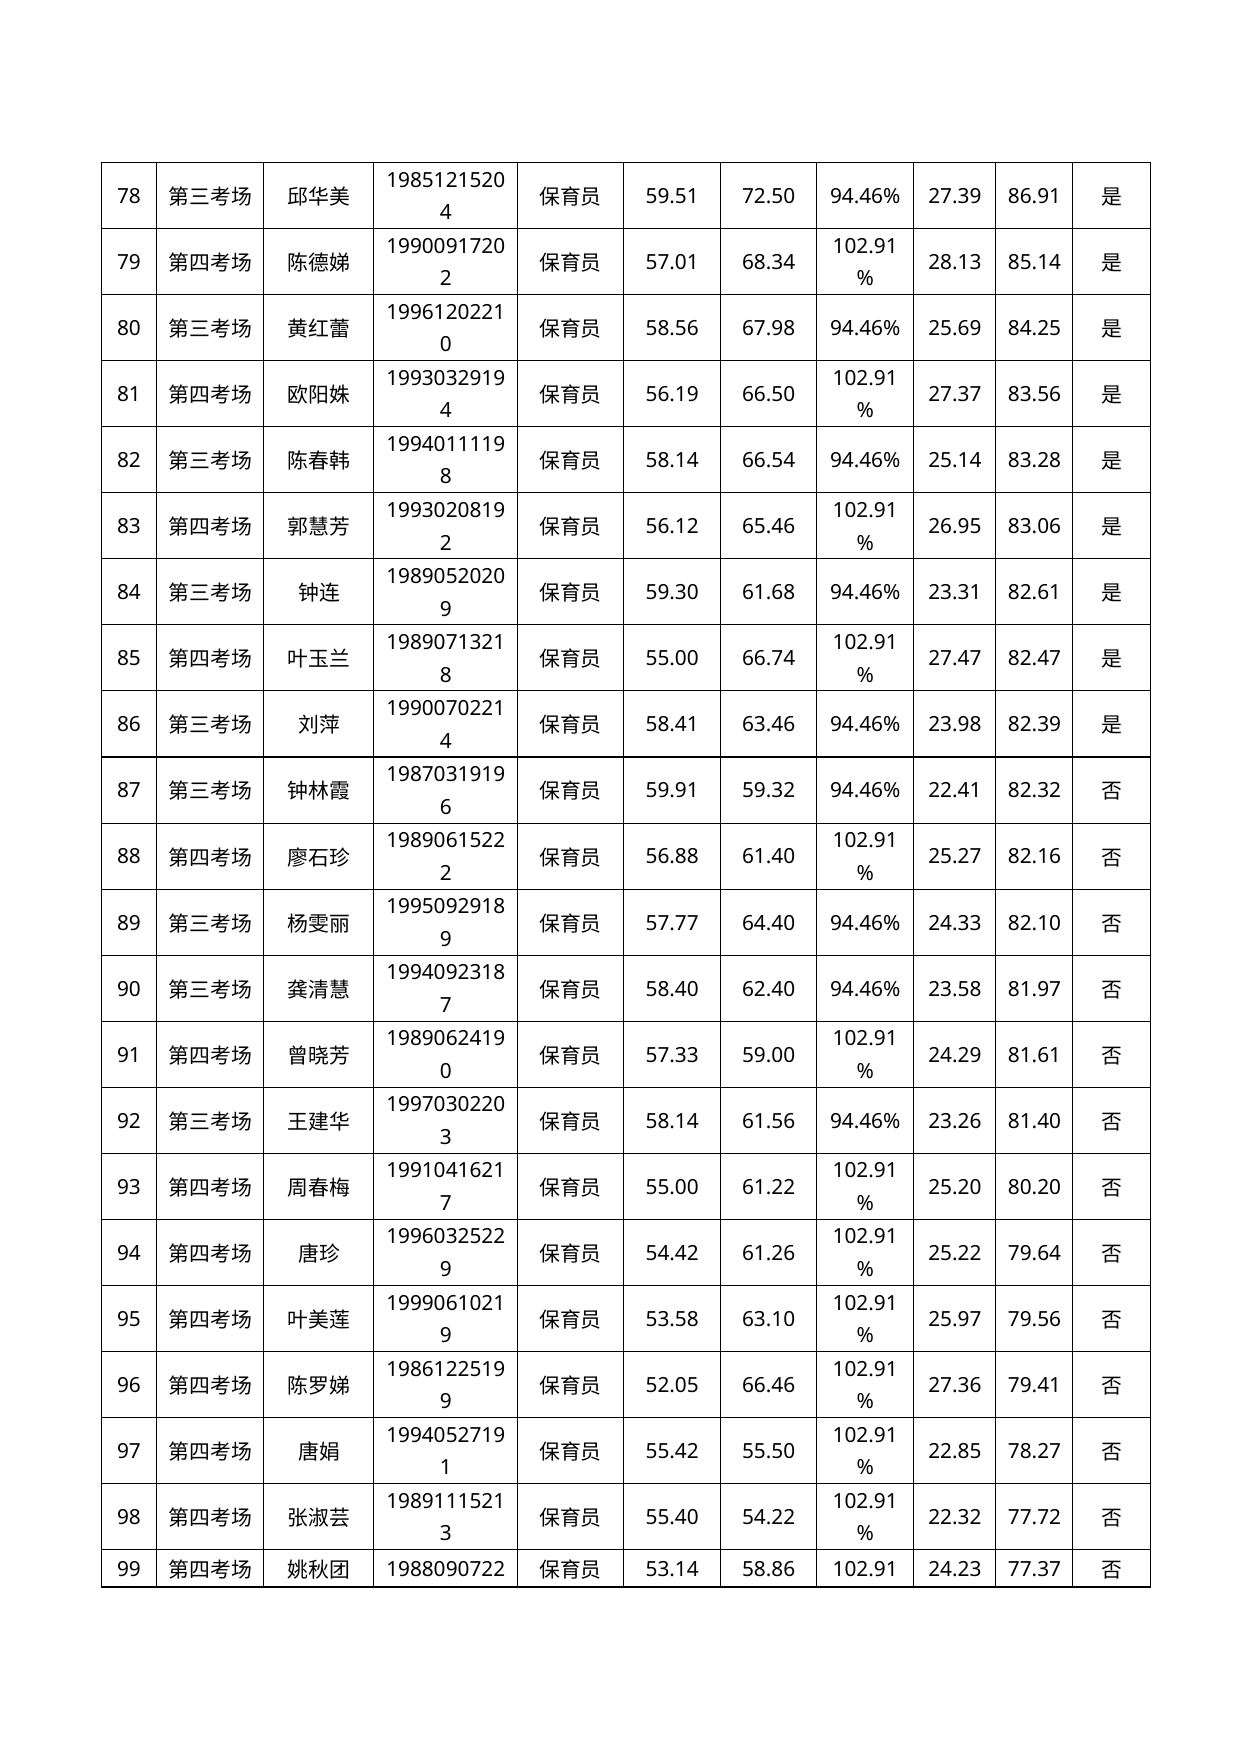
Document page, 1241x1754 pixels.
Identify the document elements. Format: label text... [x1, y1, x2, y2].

table_cell 保育员 [518, 758, 623, 822]
table_cell 66.74 [721, 625, 816, 690]
table_cell 19960325229 [374, 1220, 517, 1285]
table_cell 张淑芸 [264, 1484, 373, 1549]
table_cell 第三考场 [157, 890, 263, 954]
table_cell 81.61 [996, 1022, 1072, 1087]
table_cell 102.91% [817, 1286, 913, 1351]
table_cell 59.00 [721, 1022, 816, 1087]
table_cell 79.56 [996, 1286, 1072, 1351]
table_cell 否 [1073, 1022, 1150, 1087]
table_cell 24.29 [914, 1022, 995, 1087]
table_cell 保育员 [518, 824, 623, 888]
table_cell 黄红蕾 [264, 295, 373, 360]
table_cell 王建华 [264, 1088, 373, 1153]
table_cell 25.20 [914, 1154, 995, 1219]
table_cell 是 [1073, 229, 1150, 294]
table_cell 102.91% [817, 1022, 913, 1087]
table_cell 28.13 [914, 229, 995, 294]
table_cell 否 [1073, 1154, 1150, 1219]
table_cell 56.19 [624, 361, 720, 426]
table_cell 94.46% [817, 295, 913, 360]
table_cell 94.46% [817, 1088, 913, 1153]
table_cell 61.26 [721, 1220, 816, 1285]
table_cell 第四考场 [157, 1220, 263, 1285]
table_cell 27.36 [914, 1352, 995, 1417]
table_cell 保育员 [518, 890, 623, 954]
table_cell 102.91% [817, 625, 913, 690]
table_cell 保育员 [518, 295, 623, 360]
table_cell 第四考场 [157, 1154, 263, 1219]
table_cell 19880907220 [374, 1550, 517, 1586]
table_cell 58.41 [624, 691, 720, 756]
table_cell 89 [102, 890, 156, 954]
table_cell 94.46% [817, 758, 913, 822]
table_cell 叶玉兰 [264, 625, 373, 690]
table_cell 唐珍 [264, 1220, 373, 1285]
table_cell 79.64 [996, 1220, 1072, 1285]
table_cell 59.30 [624, 559, 720, 624]
table_cell 63.46 [721, 691, 816, 756]
table_cell 102.91% [817, 229, 913, 294]
table_cell 是 [1073, 163, 1150, 228]
table_cell 52.05 [624, 1352, 720, 1417]
table_cell 82.10 [996, 890, 1072, 954]
table_cell 保育员 [518, 361, 623, 426]
table_cell 68.34 [721, 229, 816, 294]
table_cell 保育员 [518, 956, 623, 1021]
table_cell 55.00 [624, 1154, 720, 1219]
table_cell 19970302203 [374, 1088, 517, 1153]
table_cell 55.50 [721, 1418, 816, 1483]
table_cell 61.56 [721, 1088, 816, 1153]
table_cell 102.91% [817, 493, 913, 558]
table_cell 保育员 [518, 625, 623, 690]
table_cell 19961202210 [374, 295, 517, 360]
table_cell 第四考场 [157, 625, 263, 690]
table_cell 98 [102, 1484, 156, 1549]
table_cell 否 [1073, 1286, 1150, 1351]
table_cell 保育员 [518, 559, 623, 624]
table_cell 第四考场 [157, 1286, 263, 1351]
table_cell 78.27 [996, 1418, 1072, 1483]
table_cell 97 [102, 1418, 156, 1483]
table_cell 22.32 [914, 1484, 995, 1549]
table_cell 唐娟 [264, 1418, 373, 1483]
table_cell 57.01 [624, 229, 720, 294]
table_cell 61.68 [721, 559, 816, 624]
table_cell 否 [1073, 824, 1150, 888]
table_cell 22.41 [914, 758, 995, 822]
table_cell 92 [102, 1088, 156, 1153]
table_cell 79 [102, 229, 156, 294]
table_cell 郭慧芳 [264, 493, 373, 558]
table_cell 27.47 [914, 625, 995, 690]
table_cell 93 [102, 1154, 156, 1219]
table_cell 19940923187 [374, 956, 517, 1021]
table_cell 19910416217 [374, 1154, 517, 1219]
table_cell 否 [1073, 1088, 1150, 1153]
table_cell 19940111198 [374, 427, 517, 492]
table_cell 58.56 [624, 295, 720, 360]
table_cell 56.88 [624, 824, 720, 888]
table_cell 刘萍 [264, 691, 373, 756]
table_cell 95 [102, 1286, 156, 1351]
table_cell 19890713218 [374, 625, 517, 690]
table_cell 19891115213 [374, 1484, 517, 1549]
table_cell 保育员 [518, 1154, 623, 1219]
table_cell 19900917202 [374, 229, 517, 294]
table_cell 65.46 [721, 493, 816, 558]
table_cell 19890520209 [374, 559, 517, 624]
table_cell 102.91% [817, 1220, 913, 1285]
table_cell 24.23 [914, 1550, 995, 1586]
table_cell 保育员 [518, 229, 623, 294]
table_cell 58.14 [624, 427, 720, 492]
table_cell 19890615222 [374, 824, 517, 888]
table_cell 保育员 [518, 1352, 623, 1417]
table_cell 19900702214 [374, 691, 517, 756]
table_cell 84 [102, 559, 156, 624]
table_cell 102.91% [817, 1154, 913, 1219]
table_cell 58.40 [624, 956, 720, 1021]
table_cell 陈春韩 [264, 427, 373, 492]
table_cell 102.91% [817, 1484, 913, 1549]
table_cell 82.32 [996, 758, 1072, 822]
table_cell 26.95 [914, 493, 995, 558]
table_cell 27.37 [914, 361, 995, 426]
table_cell 第三考场 [157, 163, 263, 228]
table_cell 55.00 [624, 625, 720, 690]
table_cell 是 [1073, 295, 1150, 360]
table_cell 第三考场 [157, 691, 263, 756]
table_cell 102.91% [817, 361, 913, 426]
table_cell 23.98 [914, 691, 995, 756]
table_cell 59.91 [624, 758, 720, 822]
table_cell 59.51 [624, 163, 720, 228]
table_cell 第三考场 [157, 758, 263, 822]
table_cell 83 [102, 493, 156, 558]
table_cell 19930208192 [374, 493, 517, 558]
table_cell 66.50 [721, 361, 816, 426]
table_cell 保育员 [518, 1418, 623, 1483]
table_cell 57.77 [624, 890, 720, 954]
table_cell 19851215204 [374, 163, 517, 228]
table_cell 龚清慧 [264, 956, 373, 1021]
table_cell 80 [102, 295, 156, 360]
table_cell 66.54 [721, 427, 816, 492]
table_cell 77.37 [996, 1550, 1072, 1586]
table_cell 90 [102, 956, 156, 1021]
table_cell 是 [1073, 559, 1150, 624]
table_cell 24.33 [914, 890, 995, 954]
table_cell 81 [102, 361, 156, 426]
table_cell 陈罗娣 [264, 1352, 373, 1417]
table_cell 是 [1073, 493, 1150, 558]
table_cell 否 [1073, 956, 1150, 1021]
table_cell 94 [102, 1220, 156, 1285]
table_cell 94.46% [817, 559, 913, 624]
table_cell 94.46% [817, 427, 913, 492]
table_cell 19890624190 [374, 1022, 517, 1087]
table_cell 99 [102, 1550, 156, 1586]
table_cell 曾晓芳 [264, 1022, 373, 1087]
table_cell 第四考场 [157, 493, 263, 558]
table_cell 否 [1073, 1484, 1150, 1549]
table_cell 第三考场 [157, 559, 263, 624]
table_cell 第四考场 [157, 1484, 263, 1549]
table_cell 58.14 [624, 1088, 720, 1153]
table_cell 56.12 [624, 493, 720, 558]
table_cell 19950929189 [374, 890, 517, 954]
table_cell 67.98 [721, 295, 816, 360]
table_cell 53.58 [624, 1286, 720, 1351]
table_cell 保育员 [518, 1022, 623, 1087]
table_cell 81.40 [996, 1088, 1072, 1153]
table_cell 第三考场 [157, 956, 263, 1021]
table_cell 周春梅 [264, 1154, 373, 1219]
table_cell 81.97 [996, 956, 1072, 1021]
table_cell 55.40 [624, 1484, 720, 1549]
table_cell 85.14 [996, 229, 1072, 294]
table_cell 25.69 [914, 295, 995, 360]
table_cell 61.22 [721, 1154, 816, 1219]
table_cell 63.10 [721, 1286, 816, 1351]
table_cell 82.16 [996, 824, 1072, 888]
table_cell 94.46% [817, 163, 913, 228]
table_cell 82.61 [996, 559, 1072, 624]
table_cell 第三考场 [157, 295, 263, 360]
table_cell 保育员 [518, 1220, 623, 1285]
table_cell 82 [102, 427, 156, 492]
table_cell 62.40 [721, 956, 816, 1021]
table_cell 23.26 [914, 1088, 995, 1153]
table_cell 22.85 [914, 1418, 995, 1483]
table_cell 94.46% [817, 691, 913, 756]
table_cell 82.47 [996, 625, 1072, 690]
table_cell 66.46 [721, 1352, 816, 1417]
table_cell 57.33 [624, 1022, 720, 1087]
table_cell 23.58 [914, 956, 995, 1021]
table_cell 第四考场 [157, 229, 263, 294]
table_cell 59.32 [721, 758, 816, 822]
table_cell 19870319196 [374, 758, 517, 822]
table_cell 96 [102, 1352, 156, 1417]
table_cell 否 [1073, 1550, 1150, 1586]
table_cell 55.42 [624, 1418, 720, 1483]
table_cell 第三考场 [157, 1088, 263, 1153]
table_cell 85 [102, 625, 156, 690]
table_cell 姚秋团 [264, 1550, 373, 1586]
table_cell 第四考场 [157, 361, 263, 426]
table_cell 83.28 [996, 427, 1072, 492]
table_cell 是 [1073, 427, 1150, 492]
table_cell 第四考场 [157, 1550, 263, 1586]
table_cell 邱华美 [264, 163, 373, 228]
table_cell 102.91% [817, 1352, 913, 1417]
table_cell 否 [1073, 758, 1150, 822]
table_cell 79.41 [996, 1352, 1072, 1417]
table_cell 保育员 [518, 1484, 623, 1549]
table_cell 廖石珍 [264, 824, 373, 888]
table_cell 58.86 [721, 1550, 816, 1586]
table_cell 53.14 [624, 1550, 720, 1586]
table_cell 叶美莲 [264, 1286, 373, 1351]
table_cell 第四考场 [157, 1352, 263, 1417]
table_cell 是 [1073, 361, 1150, 426]
table_cell 保育员 [518, 493, 623, 558]
table_cell 83.56 [996, 361, 1072, 426]
table_cell 25.97 [914, 1286, 995, 1351]
table_cell 19930329194 [374, 361, 517, 426]
table_cell 91 [102, 1022, 156, 1087]
table_cell 78 [102, 163, 156, 228]
table_cell 第四考场 [157, 824, 263, 888]
table_cell 88 [102, 824, 156, 888]
table_cell 102.91% [817, 1550, 913, 1586]
table_cell 19940527191 [374, 1418, 517, 1483]
table_cell 77.72 [996, 1484, 1072, 1549]
table_cell 保育员 [518, 163, 623, 228]
table_cell 54.22 [721, 1484, 816, 1549]
table_cell 保育员 [518, 1088, 623, 1153]
table_cell 84.25 [996, 295, 1072, 360]
table_cell 钟连 [264, 559, 373, 624]
table_cell 25.27 [914, 824, 995, 888]
table_cell 82.39 [996, 691, 1072, 756]
table_cell 否 [1073, 1220, 1150, 1285]
table_cell 61.40 [721, 824, 816, 888]
table_cell 86 [102, 691, 156, 756]
table_cell 83.06 [996, 493, 1072, 558]
table_cell 否 [1073, 1418, 1150, 1483]
table_cell 27.39 [914, 163, 995, 228]
table_cell 否 [1073, 890, 1150, 954]
table_cell 欧阳姝 [264, 361, 373, 426]
table_cell 杨雯丽 [264, 890, 373, 954]
table_cell 保育员 [518, 1286, 623, 1351]
table_cell 87 [102, 758, 156, 822]
table_cell 19990610219 [374, 1286, 517, 1351]
table_cell 86.91 [996, 163, 1072, 228]
table_cell 第三考场 [157, 427, 263, 492]
table_cell 保育员 [518, 427, 623, 492]
table_cell 保育员 [518, 1550, 623, 1586]
table_cell 钟林霞 [264, 758, 373, 822]
table_cell 94.46% [817, 956, 913, 1021]
table_cell 保育员 [518, 691, 623, 756]
table_cell 第四考场 [157, 1418, 263, 1483]
table_cell 94.46% [817, 890, 913, 954]
table_cell 19861225199 [374, 1352, 517, 1417]
table_cell 是 [1073, 691, 1150, 756]
table_cell 23.31 [914, 559, 995, 624]
table_cell 80.20 [996, 1154, 1072, 1219]
table_cell 否 [1073, 1352, 1150, 1417]
table_cell 72.50 [721, 163, 816, 228]
table_cell 25.14 [914, 427, 995, 492]
table_cell 第四考场 [157, 1022, 263, 1087]
table_cell 54.42 [624, 1220, 720, 1285]
table_cell 64.40 [721, 890, 816, 954]
table_cell 102.91% [817, 824, 913, 888]
table_cell 102.91% [817, 1418, 913, 1483]
table_cell 陈德娣 [264, 229, 373, 294]
table_cell 25.22 [914, 1220, 995, 1285]
table_cell 是 [1073, 625, 1150, 690]
